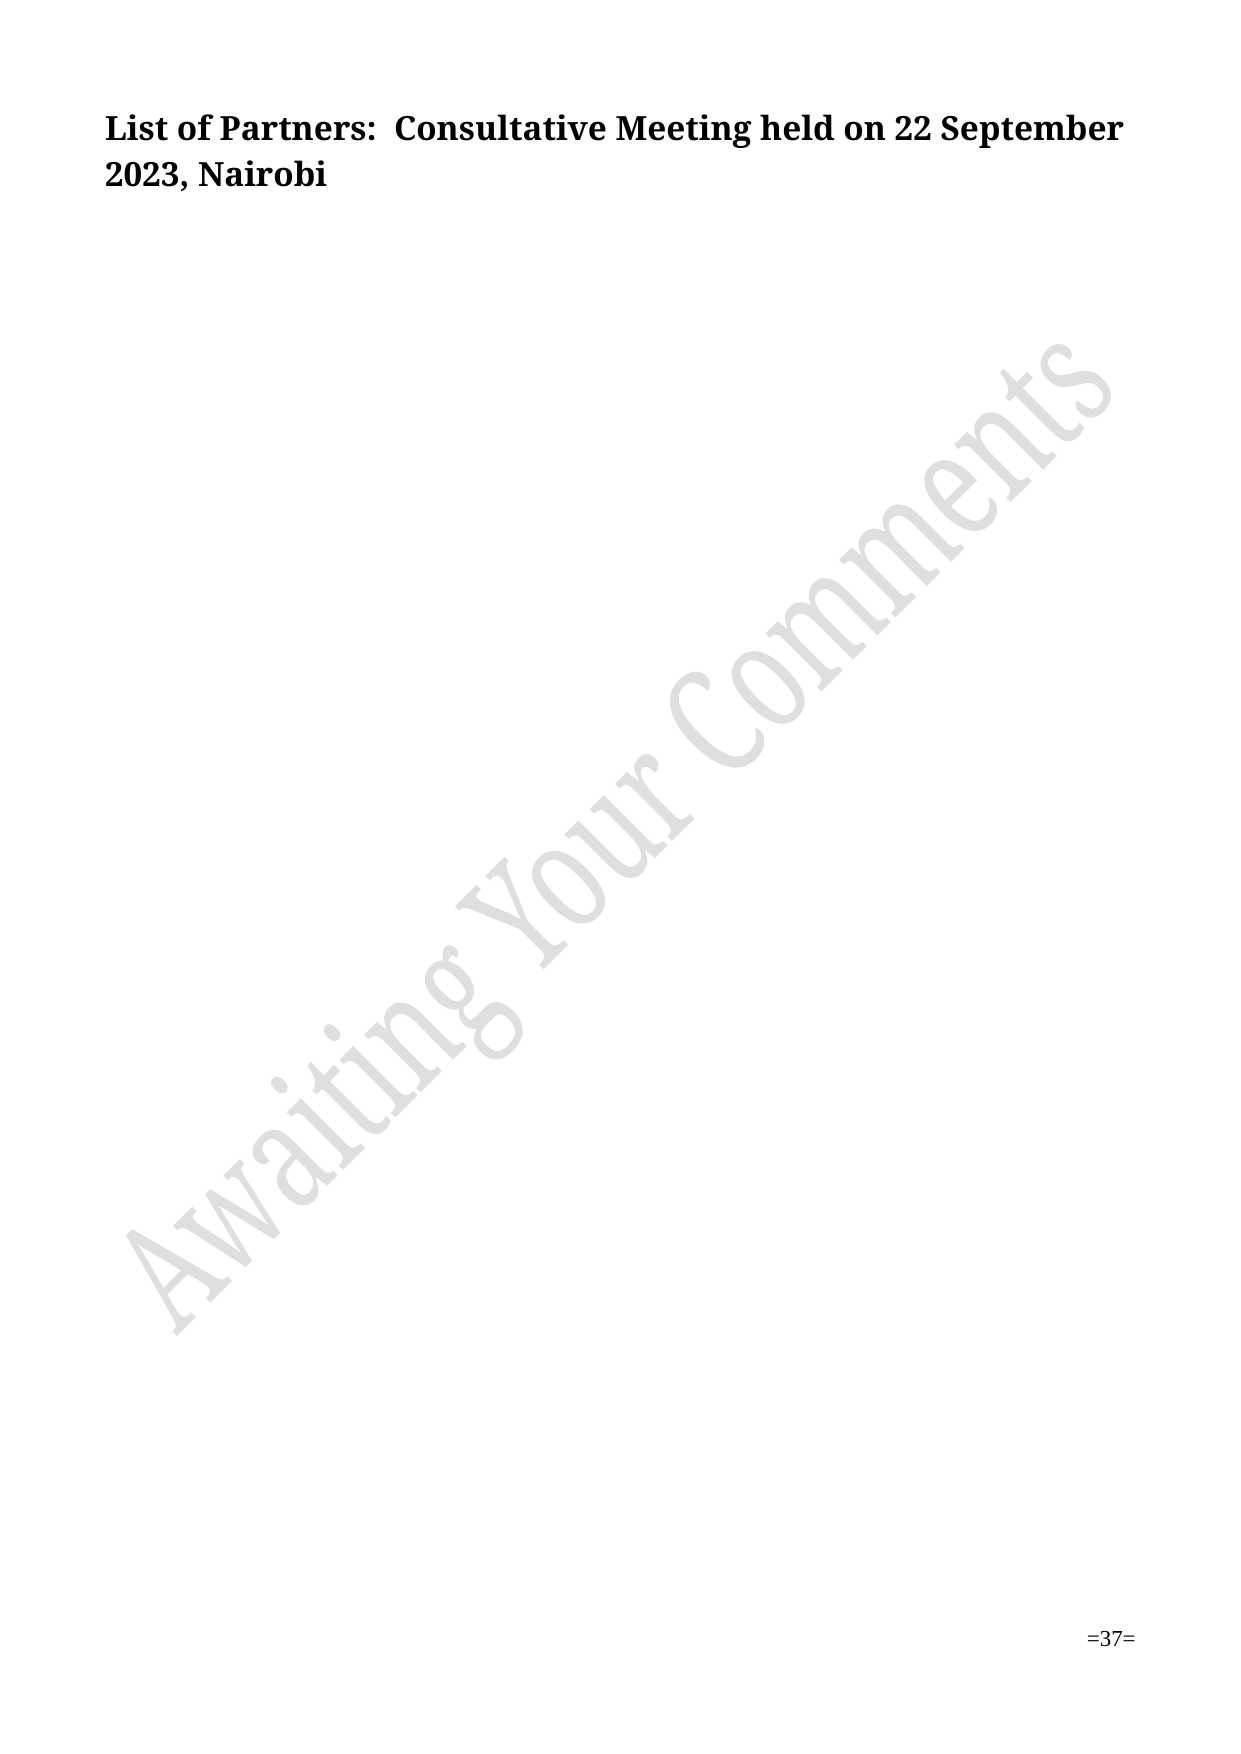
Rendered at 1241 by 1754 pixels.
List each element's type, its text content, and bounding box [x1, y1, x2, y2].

subtitle List of Partners: Consultative Meeting held on 22 September 2023, Nairobi [105, 105, 1135, 196]
